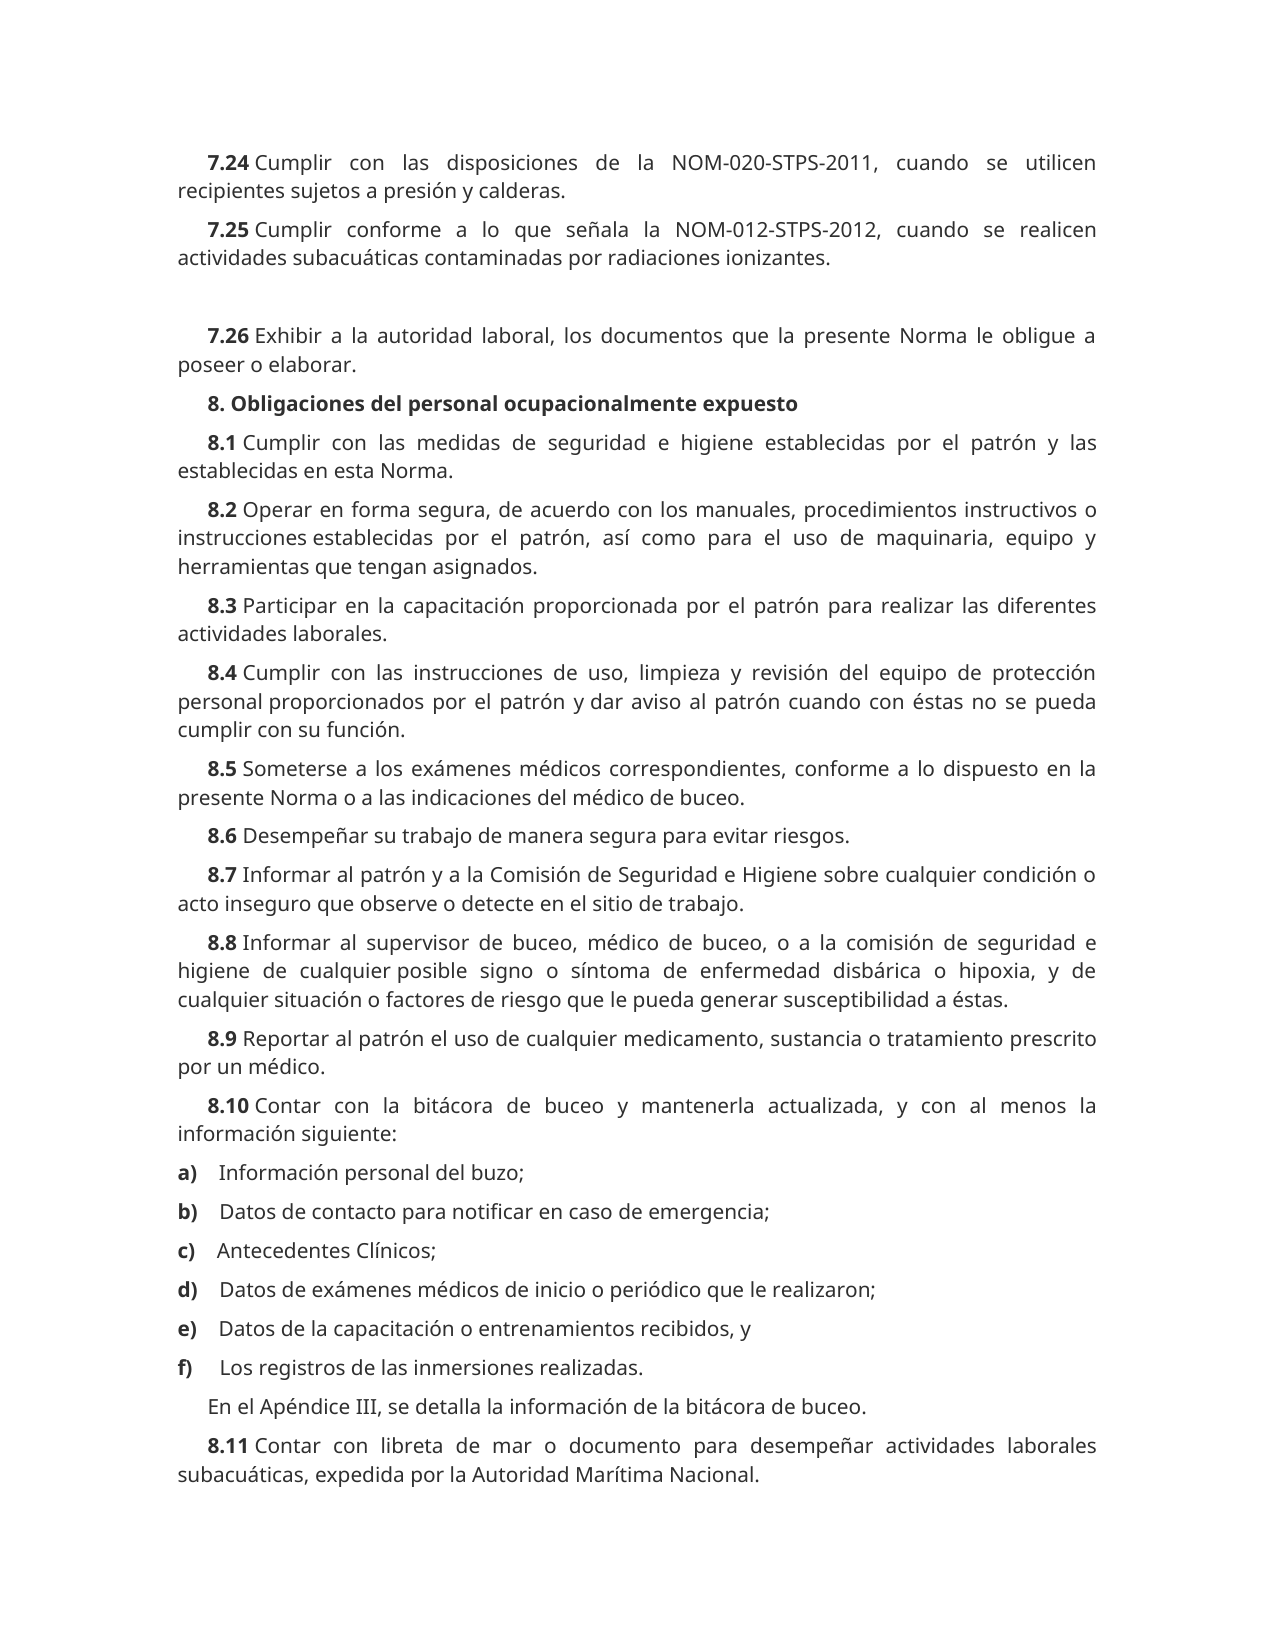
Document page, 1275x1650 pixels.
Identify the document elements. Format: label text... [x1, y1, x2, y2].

text 8.8 Informar al supervisor de buceo, médico de buceo, o a la comisión de seguridad e higiene de cualquier posible signo o síntoma de enfermedad disbárica o hipoxia, y de cualquier situación o factores de riesgo que le pueda generar susceptibilidad a éstas. [177, 928, 1098, 1013]
text 8.5 Someterse a los exámenes médicos correspondientes, conforme a lo dispuesto en la presente Norma o a las indicaciones del médico de buceo. [177, 754, 1098, 811]
text d) Datos de exámenes médicos de inicio o periódico que le realizaron; [177, 1275, 1098, 1304]
text 8.9 Reportar al patrón el uso de cualquier medicamento, sustancia o tratamiento prescrito por un médico. [177, 1024, 1098, 1081]
text a) Información personal del buzo; [177, 1158, 1098, 1187]
text 8.2 Operar en forma segura, de acuerdo con los manuales, procedimientos instructivos o instrucciones establecidas por el patrón, así como para el uso de maquinaria, equipo y herramientas que tengan asignados. [177, 495, 1098, 580]
text b) Datos de contacto para notificar en caso de emergencia; [177, 1197, 1098, 1226]
text 7.25 Cumplir conforme a lo que señala la NOM-012-STPS-2012, cuando se realicen actividades subacuáticas contaminadas por radiaciones ionizantes. [177, 215, 1098, 272]
text 8.4 Cumplir con las instrucciones de uso, limpieza y revisión del equipo de protección personal proporcionados por el patrón y dar aviso al patrón cuando con éstas no se pueda cumplir con su función. [177, 658, 1098, 744]
text 8.3 Participar en la capacitación proporcionada por el patrón para realizar las diferentes actividades laborales. [177, 591, 1098, 648]
text c) Antecedentes Clínicos; [177, 1236, 1098, 1265]
text 8.11 Contar con libreta de mar o documento para desempeñar actividades laborales subacuáticas, expedida por la Autoridad Marítima Nacional. [177, 1431, 1098, 1488]
text 7.24 Cumplir con las disposiciones de la NOM-020-STPS-2011, cuando se utilicen recipientes sujetos a presión y calderas. [177, 148, 1098, 204]
text 8.10 Contar con la bitácora de buceo y mantenerla actualizada, y con al menos la información siguiente: [177, 1091, 1098, 1148]
text e) Datos de la capacitación o entrenamientos recibidos, y [177, 1314, 1098, 1343]
text En el Apéndice III, se detalla la información de la bitácora de buceo. [177, 1392, 1098, 1421]
text 8.7 Informar al patrón y a la Comisión de Seguridad e Higiene sobre cualquier condición o acto inseguro que observe o detecte en el sitio de trabajo. [177, 861, 1098, 917]
text 8.1 Cumplir con las medidas de seguridad e higiene establecidas por el patrón y las establecidas en esta Norma. [177, 428, 1098, 484]
text 8.6 Desempeñar su trabajo de manera segura para evitar riesgos. [177, 822, 1098, 850]
text 8. Obligaciones del personal ocupacionalmente expuesto [177, 389, 1098, 417]
text f) Los registros de las inmersiones realizadas. [177, 1353, 1098, 1382]
text 7.26 Exhibir a la autoridad laboral, los documentos que la presente Norma le obligue a poseer o elaborar. [177, 321, 1098, 378]
